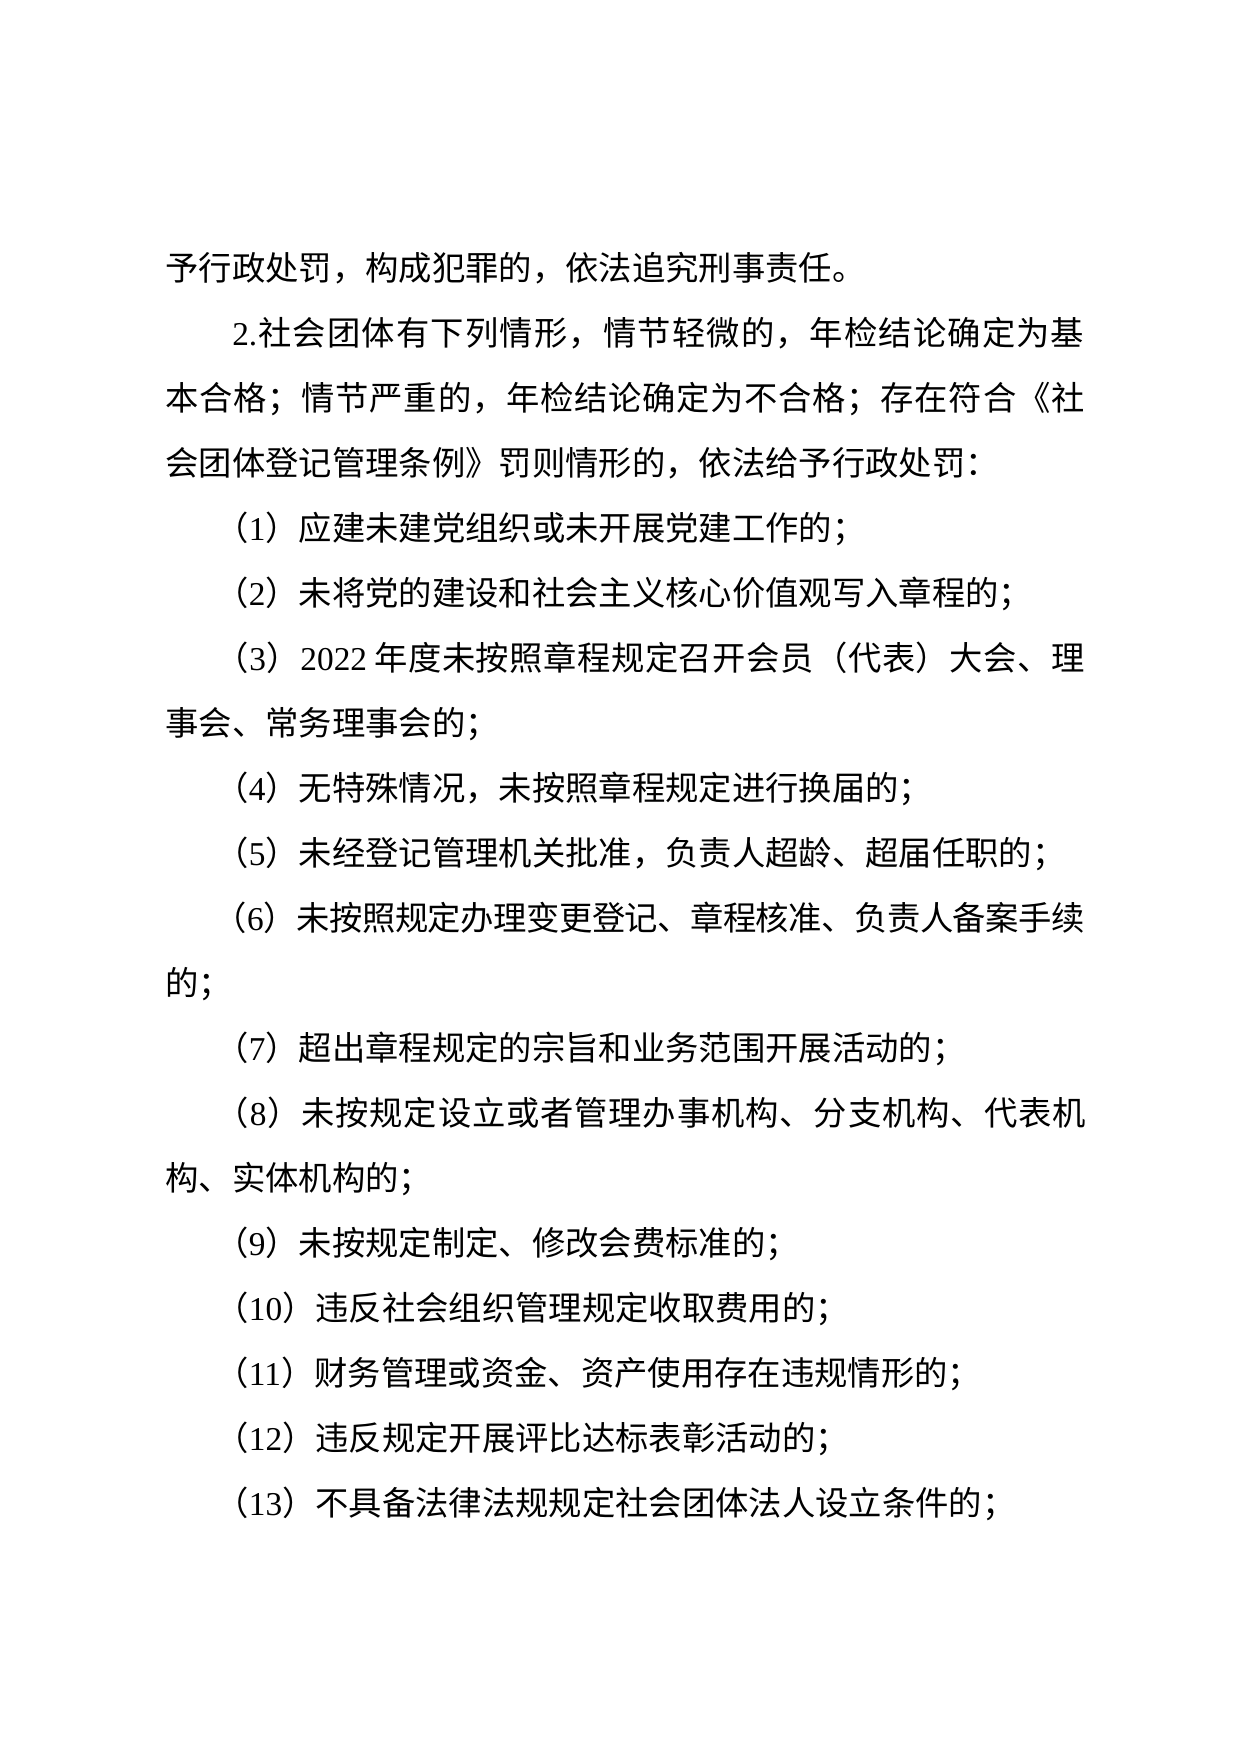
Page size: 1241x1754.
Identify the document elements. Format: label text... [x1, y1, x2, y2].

text （12）违反规定开展评比达标表彰活动的； [165, 1403, 1087, 1468]
text （4）无特殊情况，未按照章程规定进行换届的； [165, 753, 1087, 818]
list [165, 233, 1087, 298]
text （5）未经登记管理机关批准，负责人超龄、超届任职的； [165, 818, 1087, 883]
text （3）2022年度未按照章程规定召开会员（代表）大会、理事会、常务理事会的； [165, 623, 1087, 753]
text （1）应建未建党组织或未开展党建工作的； [165, 493, 1087, 558]
text （11）财务管理或资金、资产使用存在违规情形的； [165, 1338, 1087, 1403]
text （8）未按规定设立或者管理办事机构、分支机构、代表机构、实体机构的； [165, 1078, 1087, 1208]
text （9）未按规定制定、修改会费标准的； [165, 1208, 1087, 1273]
text （2）未将党的建设和社会主义核心价值观写入章程的； [165, 558, 1087, 623]
text （10）违反社会组织管理规定收取费用的； [165, 1273, 1087, 1338]
text （6）未按照规定办理变更登记、章程核准、负责人备案手续的； [165, 883, 1087, 1013]
text 2.社会团体有下列情形，情节轻微的，年检结论确定为基本合格；情节严重的，年检结论确定为不合格；存在符合《社会团体登记管理条例》罚则情形的，依法给予行政处罚： [165, 298, 1087, 493]
text （13）不具备法律法规规定社会团体法人设立条件的； [165, 1468, 1087, 1533]
text （7）超出章程规定的宗旨和业务范围开展活动的； [165, 1013, 1087, 1078]
